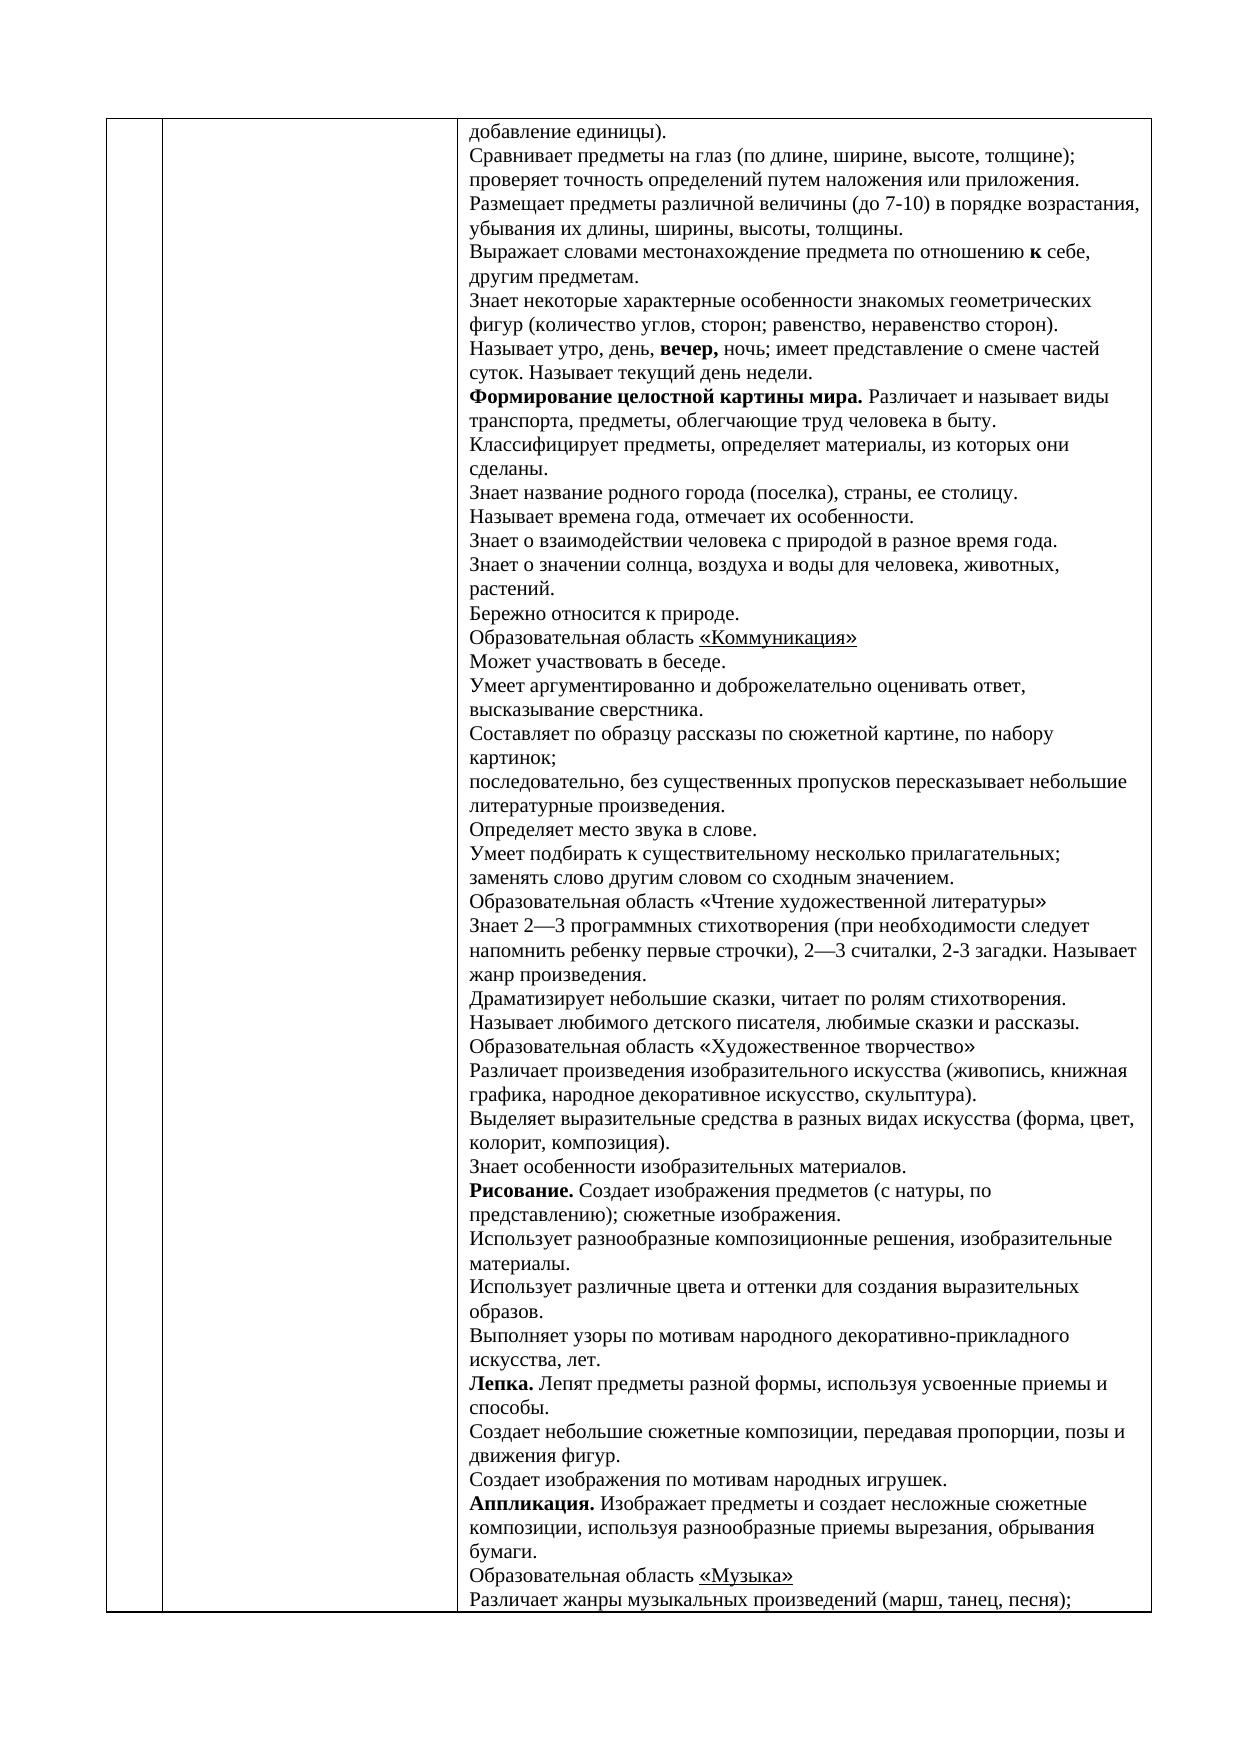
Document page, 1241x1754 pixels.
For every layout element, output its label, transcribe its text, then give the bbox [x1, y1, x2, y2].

table_cell 9 [107, 119, 162, 1611]
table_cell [163, 119, 457, 1611]
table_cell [458, 119, 1151, 1611]
